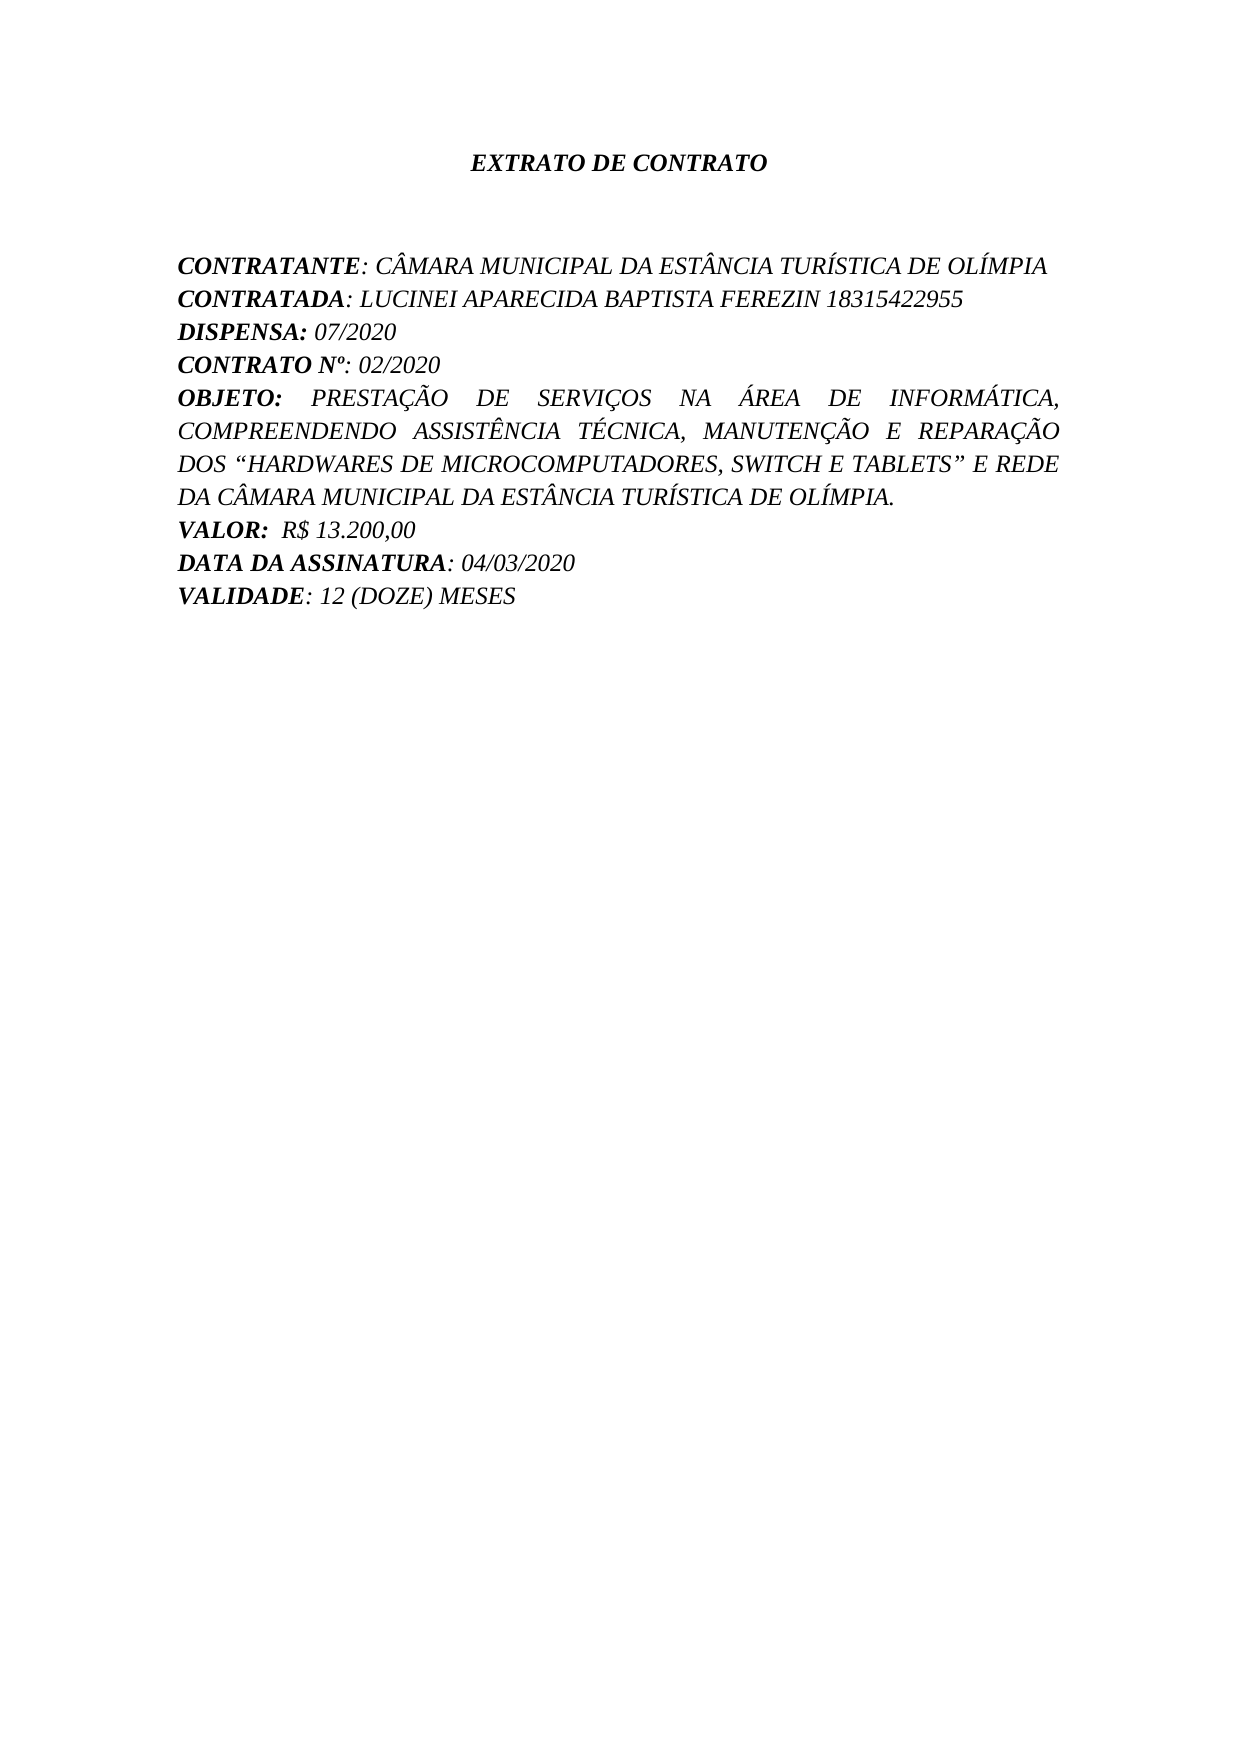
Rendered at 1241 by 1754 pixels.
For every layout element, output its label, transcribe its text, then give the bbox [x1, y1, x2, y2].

text VALOR: R$ 13.200,00 [177, 515, 1063, 544]
text CONTRATANTE: CÂMARA MUNICIPAL DA ESTÂNCIA TURÍSTICA DE OLÍMPIA [177, 251, 1063, 280]
text DATA DA ASSINATURA: 04/03/2020 [177, 548, 1063, 577]
text CONTRATO Nº: 02/2020 [177, 350, 1063, 379]
text VALIDADE: 12 (DOZE) MESES [177, 581, 1063, 610]
text CONTRATADA: LUCINEI APARECIDA BAPTISTA FEREZIN 18315422955 [177, 284, 1063, 313]
text OBJETO: PRESTAÇÃO DE SERVIÇOS NA ÁREA DE INFORMÁTICA, COMPREENDENDO ASSISTÊNCIA TÉCNICA, MANUTENÇÃO E REPARAÇÃO DOS “HARDWARES DE MICROCOMPUTADORES, SWITCH E TABLETS” E REDE DA CÂMARA MUNICIPAL DA ESTÂNCIA TURÍSTICA DE OLÍMPIA. [177, 383, 1063, 511]
text EXTRATO DE CONTRATO [177, 148, 1063, 176]
text DISPENSA: 07/2020 [177, 317, 1063, 346]
